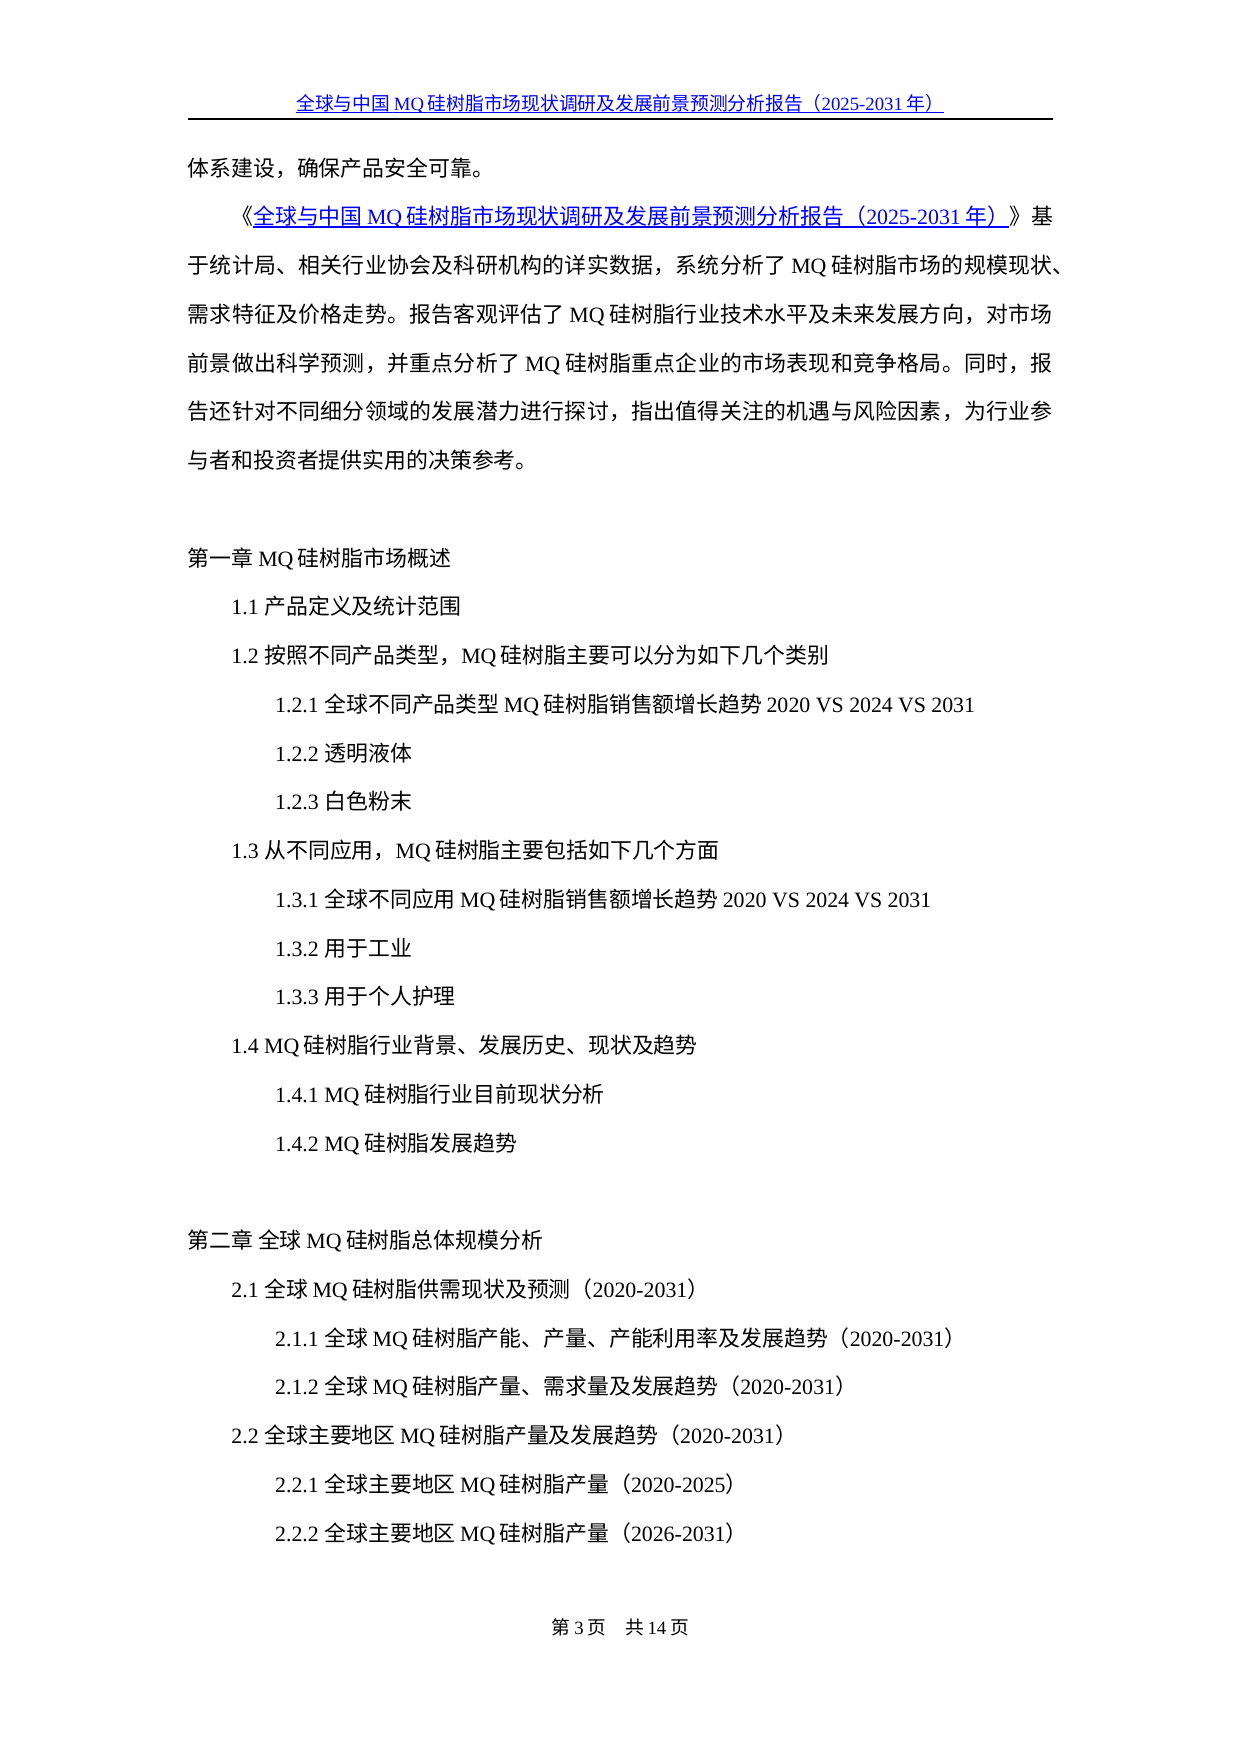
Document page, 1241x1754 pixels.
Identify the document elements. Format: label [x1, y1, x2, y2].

text [187, 150, 1053, 1548]
